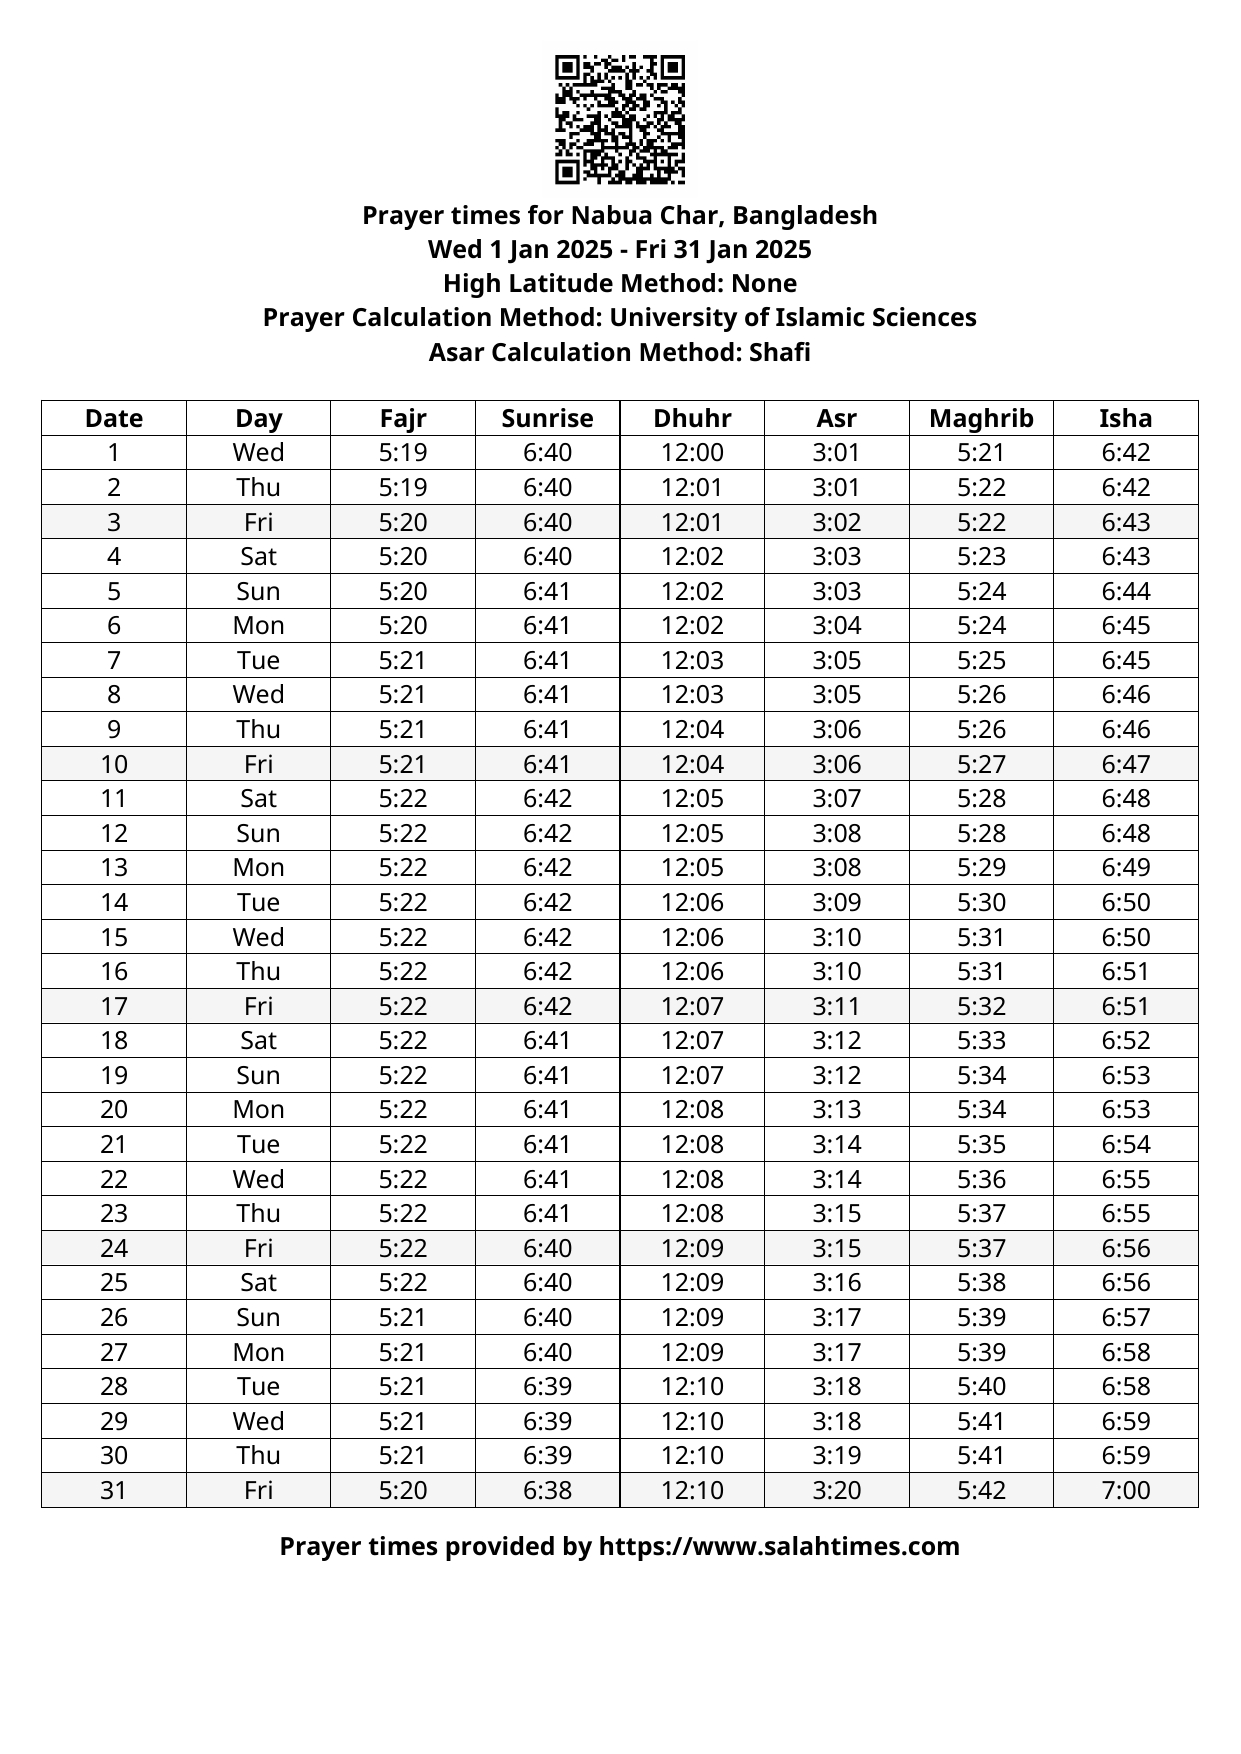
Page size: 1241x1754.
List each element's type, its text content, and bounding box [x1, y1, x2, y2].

table_cell 12:10 [621, 1473, 764, 1507]
table_cell Tue [187, 1127, 330, 1161]
table_cell 23 [42, 1196, 186, 1230]
table_cell 6:43 [1054, 539, 1198, 573]
table_cell 6:41 [476, 1058, 619, 1092]
table_cell 6:40 [476, 470, 619, 504]
table_cell 12:10 [621, 1439, 764, 1472]
table_cell 5:20 [331, 609, 475, 642]
table_cell Wed [187, 920, 330, 953]
table_cell 5:37 [910, 1196, 1053, 1230]
table_header Dhuhr [621, 401, 764, 434]
table_cell 5:41 [910, 1404, 1053, 1437]
table_cell 14 [42, 885, 186, 919]
table_cell 5:22 [331, 1266, 475, 1299]
table_cell 6:41 [476, 712, 619, 746]
table_cell 8 [42, 678, 186, 711]
table_cell 6:51 [1054, 989, 1198, 1022]
table_cell 5:22 [331, 989, 475, 1022]
table_cell 12:07 [621, 989, 764, 1022]
text Prayer Calculation Method: University of Islamic Sciences [42, 300, 1198, 334]
table_cell 6:41 [476, 643, 619, 677]
table_cell 3:05 [765, 678, 909, 711]
table_cell 5:21 [331, 1404, 475, 1437]
table_cell 5:20 [331, 574, 475, 607]
table_cell 1 [42, 436, 186, 469]
table_cell 5:24 [910, 609, 1053, 642]
table_cell 5:22 [331, 1093, 475, 1126]
table_cell 12:01 [621, 470, 764, 504]
table_cell 3:14 [765, 1162, 909, 1195]
table_cell Thu [187, 954, 330, 988]
table_cell 6:44 [1054, 574, 1198, 607]
table_cell Sat [187, 781, 330, 815]
table_cell 6:41 [476, 574, 619, 607]
table_cell Mon [187, 609, 330, 642]
table_cell 3:15 [765, 1196, 909, 1230]
table_cell 5:28 [910, 816, 1053, 849]
table_cell 29 [42, 1404, 186, 1437]
table_cell 6:43 [1054, 505, 1198, 538]
table_cell 6:41 [476, 678, 619, 711]
table_cell 3:13 [765, 1093, 909, 1126]
table_cell 6:56 [1054, 1231, 1198, 1264]
table_cell 6:40 [476, 1300, 619, 1334]
table_cell 6:40 [476, 505, 619, 538]
table_cell 12:07 [621, 1058, 764, 1092]
table_cell 5:33 [910, 1024, 1053, 1057]
table_cell Sat [187, 1024, 330, 1057]
table_cell 5:25 [910, 643, 1053, 677]
table_header Sunrise [476, 401, 619, 434]
table_cell 12:05 [621, 816, 764, 849]
table_cell Mon [187, 1335, 330, 1368]
table_cell 6:38 [476, 1473, 619, 1507]
table_cell 6:40 [476, 1335, 619, 1368]
table_cell 6:59 [1054, 1404, 1198, 1437]
table_cell 6:54 [1054, 1127, 1198, 1161]
table_header Asr [765, 401, 909, 434]
table_cell 6:46 [1054, 678, 1198, 711]
table_cell 5:22 [910, 470, 1053, 504]
table_cell 12:08 [621, 1196, 764, 1230]
table_cell Sun [187, 1300, 330, 1334]
table_cell Fri [187, 1473, 330, 1507]
table_cell 6:40 [476, 539, 619, 573]
table_cell 3:01 [765, 436, 909, 469]
table_cell Mon [187, 851, 330, 884]
table_cell 5:39 [910, 1335, 1053, 1368]
table_cell 6:42 [476, 954, 619, 988]
table_cell 12:01 [621, 505, 764, 538]
table_cell 12:09 [621, 1335, 764, 1368]
table_cell 5:42 [910, 1473, 1053, 1507]
table_cell Fri [187, 1231, 330, 1264]
table_cell 6:58 [1054, 1335, 1198, 1368]
table_cell Thu [187, 470, 330, 504]
table_cell 12:07 [621, 1024, 764, 1057]
table_cell 5:34 [910, 1093, 1053, 1126]
table_cell 5:22 [331, 954, 475, 988]
table_cell 12:06 [621, 885, 764, 919]
table_cell 17 [42, 989, 186, 1022]
table_cell 6:48 [1054, 781, 1198, 815]
table_cell 3:03 [765, 539, 909, 573]
table_cell 6:51 [1054, 954, 1198, 988]
table_cell 5:31 [910, 954, 1053, 988]
table_cell 12:10 [621, 1369, 764, 1403]
table_cell 5:22 [331, 1058, 475, 1092]
table_cell 20 [42, 1093, 186, 1126]
table_cell 3:04 [765, 609, 909, 642]
table_cell 5 [42, 574, 186, 607]
table_cell Thu [187, 1196, 330, 1230]
table_cell 5:22 [331, 1127, 475, 1161]
table_cell 3:03 [765, 574, 909, 607]
table_cell 5:37 [910, 1231, 1053, 1264]
table_cell 12:08 [621, 1162, 764, 1195]
table_cell 12:02 [621, 539, 764, 573]
table_cell 5:21 [331, 678, 475, 711]
table_cell 5:38 [910, 1266, 1053, 1299]
table_cell Tue [187, 643, 330, 677]
table_cell 5:22 [331, 781, 475, 815]
table_cell 12:05 [621, 851, 764, 884]
table_cell 5:23 [910, 539, 1053, 573]
table_cell 6:41 [476, 1093, 619, 1126]
table_cell Tue [187, 885, 330, 919]
table_header Isha [1054, 401, 1198, 434]
table_cell 6:53 [1054, 1058, 1198, 1092]
table_cell 19 [42, 1058, 186, 1092]
table_cell 6:42 [476, 816, 619, 849]
table_cell 27 [42, 1335, 186, 1368]
table_cell 5:28 [910, 781, 1053, 815]
table_cell 4 [42, 539, 186, 573]
table_cell 11 [42, 781, 186, 815]
table_cell 12:03 [621, 643, 764, 677]
table_cell Wed [187, 1162, 330, 1195]
table_cell 5:19 [331, 470, 475, 504]
table_cell 5:21 [331, 747, 475, 780]
table_cell 5:22 [331, 1162, 475, 1195]
table_cell 3 [42, 505, 186, 538]
table_cell 6:42 [476, 851, 619, 884]
table_cell 6:53 [1054, 1093, 1198, 1126]
table_cell 6:39 [476, 1404, 619, 1437]
table_cell 3:10 [765, 954, 909, 988]
table_cell 3:17 [765, 1300, 909, 1334]
table_cell 5:21 [331, 1439, 475, 1472]
table_cell 3:07 [765, 781, 909, 815]
table_header Day [187, 401, 330, 434]
table_cell 6:42 [476, 885, 619, 919]
table_cell 5:32 [910, 989, 1053, 1022]
text Asar Calculation Method: Shafi [42, 334, 1198, 368]
table_cell Tue [187, 1369, 330, 1403]
table_cell 3:11 [765, 989, 909, 1022]
table_cell Mon [187, 1093, 330, 1126]
table_cell 3:06 [765, 747, 909, 780]
table_cell 3:08 [765, 816, 909, 849]
table_cell 6:42 [1054, 470, 1198, 504]
table_cell 9 [42, 712, 186, 746]
table_cell 12:09 [621, 1266, 764, 1299]
table_cell 6:42 [476, 781, 619, 815]
table_cell 24 [42, 1231, 186, 1264]
table_cell 6:41 [476, 1024, 619, 1057]
table_cell 12:08 [621, 1093, 764, 1126]
table_cell 3:01 [765, 470, 909, 504]
table_cell 6:41 [476, 1127, 619, 1161]
table_cell 5:40 [910, 1369, 1053, 1403]
table_cell 16 [42, 954, 186, 988]
table_cell 5:20 [331, 1473, 475, 1507]
table_cell 3:05 [765, 643, 909, 677]
table_cell 3:02 [765, 505, 909, 538]
table_cell 7:00 [1054, 1473, 1198, 1507]
table_cell 6:40 [476, 1231, 619, 1264]
table_cell 6:58 [1054, 1369, 1198, 1403]
table_cell 6:56 [1054, 1266, 1198, 1299]
table_cell 6:50 [1054, 920, 1198, 953]
text Prayer times for Nabua Char, Bangladesh [42, 198, 1198, 232]
table_cell 7 [42, 643, 186, 677]
table_cell 3:08 [765, 851, 909, 884]
table_cell 6:39 [476, 1439, 619, 1472]
table_cell 6:46 [1054, 712, 1198, 746]
table_cell Sat [187, 539, 330, 573]
table_cell 5:21 [331, 1335, 475, 1368]
table_cell 3:09 [765, 885, 909, 919]
table_cell Fri [187, 747, 330, 780]
table_cell Thu [187, 712, 330, 746]
table_cell 5:41 [910, 1439, 1053, 1472]
table_cell Wed [187, 678, 330, 711]
table_header Maghrib [910, 401, 1053, 434]
table_cell 6:48 [1054, 816, 1198, 849]
table_cell Wed [187, 1404, 330, 1437]
table_cell 3:19 [765, 1439, 909, 1472]
table_cell 6:42 [1054, 436, 1198, 469]
table_cell 18 [42, 1024, 186, 1057]
table_cell 6:42 [476, 920, 619, 953]
table_cell 12:05 [621, 781, 764, 815]
table_cell 5:20 [331, 539, 475, 573]
table_cell Sat [187, 1266, 330, 1299]
table_cell 5:21 [331, 1369, 475, 1403]
text High Latitude Method: None [42, 266, 1198, 300]
table_cell 12:09 [621, 1231, 764, 1264]
table_cell Sun [187, 1058, 330, 1092]
table_cell 3:15 [765, 1231, 909, 1264]
table_cell 5:26 [910, 678, 1053, 711]
table_cell 6:39 [476, 1369, 619, 1403]
table_cell 26 [42, 1300, 186, 1334]
table_cell 3:12 [765, 1058, 909, 1092]
table_cell 28 [42, 1369, 186, 1403]
table_cell 5:21 [910, 436, 1053, 469]
table_cell 5:19 [331, 436, 475, 469]
table_cell 5:22 [910, 505, 1053, 538]
table_cell 5:30 [910, 885, 1053, 919]
table_cell 5:22 [331, 851, 475, 884]
table_cell Sun [187, 816, 330, 849]
table_cell 10 [42, 747, 186, 780]
table_cell 5:22 [331, 1196, 475, 1230]
table_cell 12:04 [621, 747, 764, 780]
table_cell 15 [42, 920, 186, 953]
table_cell 12:03 [621, 678, 764, 711]
table_cell 6:40 [476, 436, 619, 469]
table_cell 3:18 [765, 1404, 909, 1437]
table_cell Fri [187, 989, 330, 1022]
table_cell 5:36 [910, 1162, 1053, 1195]
table_cell 5:34 [910, 1058, 1053, 1092]
table_cell 6 [42, 609, 186, 642]
table_cell Thu [187, 1439, 330, 1472]
table_cell 6:50 [1054, 885, 1198, 919]
table_cell 6:40 [476, 1266, 619, 1299]
table_cell 6:55 [1054, 1196, 1198, 1230]
table_cell 6:49 [1054, 851, 1198, 884]
table_header Date [42, 401, 186, 434]
table_cell 12:06 [621, 920, 764, 953]
table_cell 5:21 [331, 1300, 475, 1334]
table_cell 30 [42, 1439, 186, 1472]
table_cell 3:06 [765, 712, 909, 746]
table_cell 5:24 [910, 574, 1053, 607]
table_cell 3:16 [765, 1266, 909, 1299]
table_cell 6:41 [476, 609, 619, 642]
table_cell 6:55 [1054, 1162, 1198, 1195]
table_cell 5:39 [910, 1300, 1053, 1334]
table_cell 12:00 [621, 436, 764, 469]
table_cell 3:20 [765, 1473, 909, 1507]
table_cell 6:42 [476, 989, 619, 1022]
table_cell 6:47 [1054, 747, 1198, 780]
table_cell 12:09 [621, 1300, 764, 1334]
table_cell 25 [42, 1266, 186, 1299]
table_cell 5:21 [331, 712, 475, 746]
text Prayer times provided by https://www.salahtimes.com [42, 1528, 1198, 1563]
table_cell 5:22 [331, 920, 475, 953]
table_cell 5:22 [331, 1231, 475, 1264]
table_cell 12 [42, 816, 186, 849]
table_cell 5:35 [910, 1127, 1053, 1161]
table_cell 6:52 [1054, 1024, 1198, 1057]
table_cell 3:10 [765, 920, 909, 953]
table_cell 22 [42, 1162, 186, 1195]
table_cell 5:22 [331, 816, 475, 849]
table_cell 3:17 [765, 1335, 909, 1368]
table_cell 12:10 [621, 1404, 764, 1437]
table_cell 5:22 [331, 1024, 475, 1057]
table_cell 5:29 [910, 851, 1053, 884]
table_cell Fri [187, 505, 330, 538]
table_cell 6:41 [476, 747, 619, 780]
table_cell 3:14 [765, 1127, 909, 1161]
table_cell 31 [42, 1473, 186, 1507]
table_cell 3:12 [765, 1024, 909, 1057]
table_cell 3:18 [765, 1369, 909, 1403]
table_cell 5:21 [331, 643, 475, 677]
table_cell 12:04 [621, 712, 764, 746]
table_cell 5:26 [910, 712, 1053, 746]
table_cell 6:41 [476, 1162, 619, 1195]
table_cell 13 [42, 851, 186, 884]
table_cell 12:08 [621, 1127, 764, 1161]
table_header Fajr [331, 401, 475, 434]
table_cell 6:45 [1054, 609, 1198, 642]
table_cell Wed [187, 436, 330, 469]
table_cell 21 [42, 1127, 186, 1161]
table_cell 5:27 [910, 747, 1053, 780]
table_cell 2 [42, 470, 186, 504]
table_cell 12:02 [621, 574, 764, 607]
table_cell 5:20 [331, 505, 475, 538]
table_cell Sun [187, 574, 330, 607]
table_cell 6:45 [1054, 643, 1198, 677]
table_cell 6:59 [1054, 1439, 1198, 1472]
table_cell 12:06 [621, 954, 764, 988]
table_cell 6:57 [1054, 1300, 1198, 1334]
table_cell 5:22 [331, 885, 475, 919]
picture [542, 41, 699, 198]
table_cell 6:41 [476, 1196, 619, 1230]
table_cell 5:31 [910, 920, 1053, 953]
text Wed 1 Jan 2025 - Fri 31 Jan 2025 [42, 232, 1198, 266]
table_cell 12:02 [621, 609, 764, 642]
